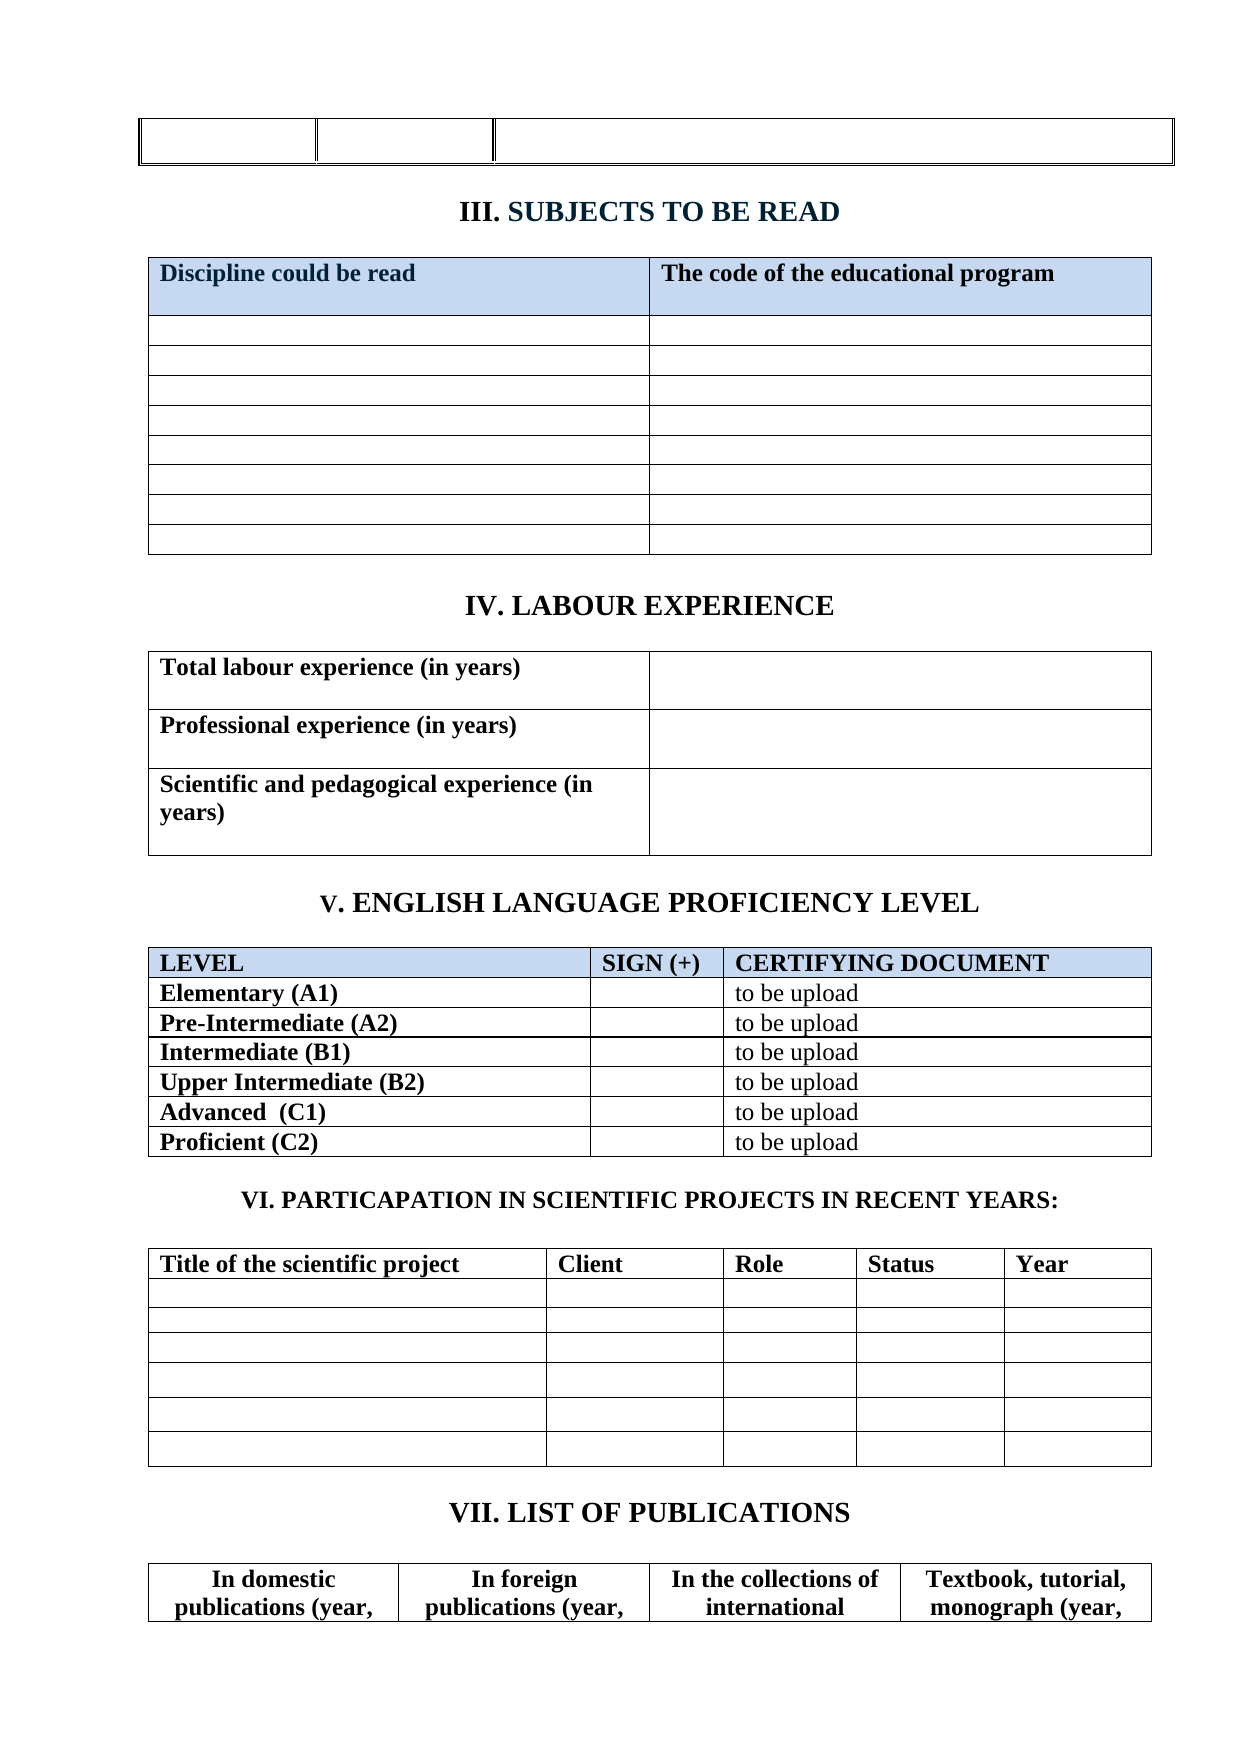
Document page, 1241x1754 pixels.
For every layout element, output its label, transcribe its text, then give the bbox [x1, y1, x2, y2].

table_header The code of the educational program [650, 258, 1151, 315]
table_cell [149, 1279, 546, 1307]
table_cell to be upload [724, 1038, 1151, 1066]
table_cell Advanced (С1) [149, 1097, 590, 1126]
table_cell [650, 525, 1151, 554]
table_cell to be upload [724, 1008, 1151, 1036]
table_cell [317, 119, 494, 163]
table_cell [149, 316, 649, 345]
table_cell [591, 1008, 723, 1036]
table_cell to be upload [724, 1097, 1151, 1126]
text VII. LIST OF PUBLICATIONS [148, 1496, 1152, 1529]
table_cell [650, 465, 1151, 494]
table_cell [149, 465, 649, 494]
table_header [650, 1564, 900, 1621]
table_cell [149, 346, 649, 375]
table_cell [650, 436, 1151, 464]
table_cell [149, 495, 649, 524]
table_cell [547, 1308, 723, 1332]
table_cell [591, 1038, 723, 1066]
table_cell [650, 769, 1151, 855]
table_cell [591, 1127, 723, 1156]
table_cell [547, 1333, 723, 1362]
table_cell [1005, 1363, 1151, 1397]
text III. SUBJECTS TO BE READ [148, 194, 1152, 228]
table_cell [857, 1279, 1004, 1307]
table_cell [724, 1398, 856, 1431]
table_cell [591, 978, 723, 1007]
table_cell [591, 1097, 723, 1126]
table_header CERTIFYING DOCUMENT [724, 948, 1151, 977]
table_cell [857, 1432, 1004, 1466]
table_cell [857, 1398, 1004, 1431]
table_cell [1005, 1398, 1151, 1431]
table_cell Proficient (С2) [149, 1127, 590, 1156]
table_cell [149, 1363, 546, 1397]
table_cell [650, 406, 1151, 434]
table_cell [724, 1432, 856, 1466]
table_cell [724, 1279, 856, 1307]
table_cell [142, 119, 317, 163]
table_cell Elementary (А1) [149, 978, 590, 1007]
table_cell [724, 1333, 856, 1362]
table_cell [149, 436, 649, 464]
table_cell [1005, 1279, 1151, 1307]
table_cell [857, 1363, 1004, 1397]
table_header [901, 1564, 1151, 1621]
table_header Discipline could be read [149, 258, 649, 315]
table_header Year [1005, 1249, 1151, 1277]
table_cell [149, 1308, 546, 1332]
table_cell to be upload [724, 978, 1151, 1007]
table_cell Scientific and pedagogical experience (in years) [149, 769, 649, 855]
table_cell to be upload [724, 1127, 1151, 1156]
table_header Status [857, 1249, 1004, 1277]
table_cell Professional experience (in years) [149, 710, 649, 768]
table_cell Pre-Intermediate (А2) [149, 1008, 590, 1036]
text V. ENGLISH LANGUAGE PROFICIENCY LEVEL [148, 885, 1152, 918]
table_cell [857, 1333, 1004, 1362]
table_cell [1005, 1308, 1151, 1332]
table_cell [149, 376, 649, 405]
table_cell [547, 1432, 723, 1466]
table_cell [149, 1432, 546, 1466]
table_cell to be upload [724, 1067, 1151, 1096]
table_cell [591, 1067, 723, 1096]
table_cell [650, 376, 1151, 405]
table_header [399, 1564, 649, 1621]
table_header SIGN (+) [591, 948, 723, 977]
table_cell [149, 1333, 546, 1362]
table_cell [724, 1363, 856, 1397]
table_cell [857, 1308, 1004, 1332]
table_cell [149, 406, 649, 434]
table_cell [650, 346, 1151, 375]
table_header Title of the scientific project [149, 1249, 546, 1277]
table_cell [547, 1398, 723, 1431]
text VI. PARTICAPATION IN SCIENTIFIC PROJECTS IN RECENT YEARS: [148, 1185, 1152, 1248]
table_cell [650, 495, 1151, 524]
table_cell [547, 1279, 723, 1307]
table_cell [149, 1398, 546, 1431]
table_header Total labour experience (in years) [149, 652, 649, 709]
table_header [650, 652, 1151, 709]
table_cell [547, 1363, 723, 1397]
table_cell Intermediate (В1) [149, 1038, 590, 1066]
table_cell [494, 119, 1172, 163]
table_cell [724, 1308, 856, 1332]
table_cell [1005, 1432, 1151, 1466]
table_cell [1005, 1333, 1151, 1362]
table_cell [650, 316, 1151, 345]
table_cell [149, 525, 649, 554]
table_cell [650, 710, 1151, 768]
table_header Role [724, 1249, 856, 1277]
table_cell Upper Intermediate (В2) [149, 1067, 590, 1096]
table_header Client [547, 1249, 723, 1277]
text IV. LABOUR EXPERIENCE [148, 588, 1152, 622]
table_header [149, 1564, 398, 1621]
table_header LEVEL [149, 948, 590, 977]
